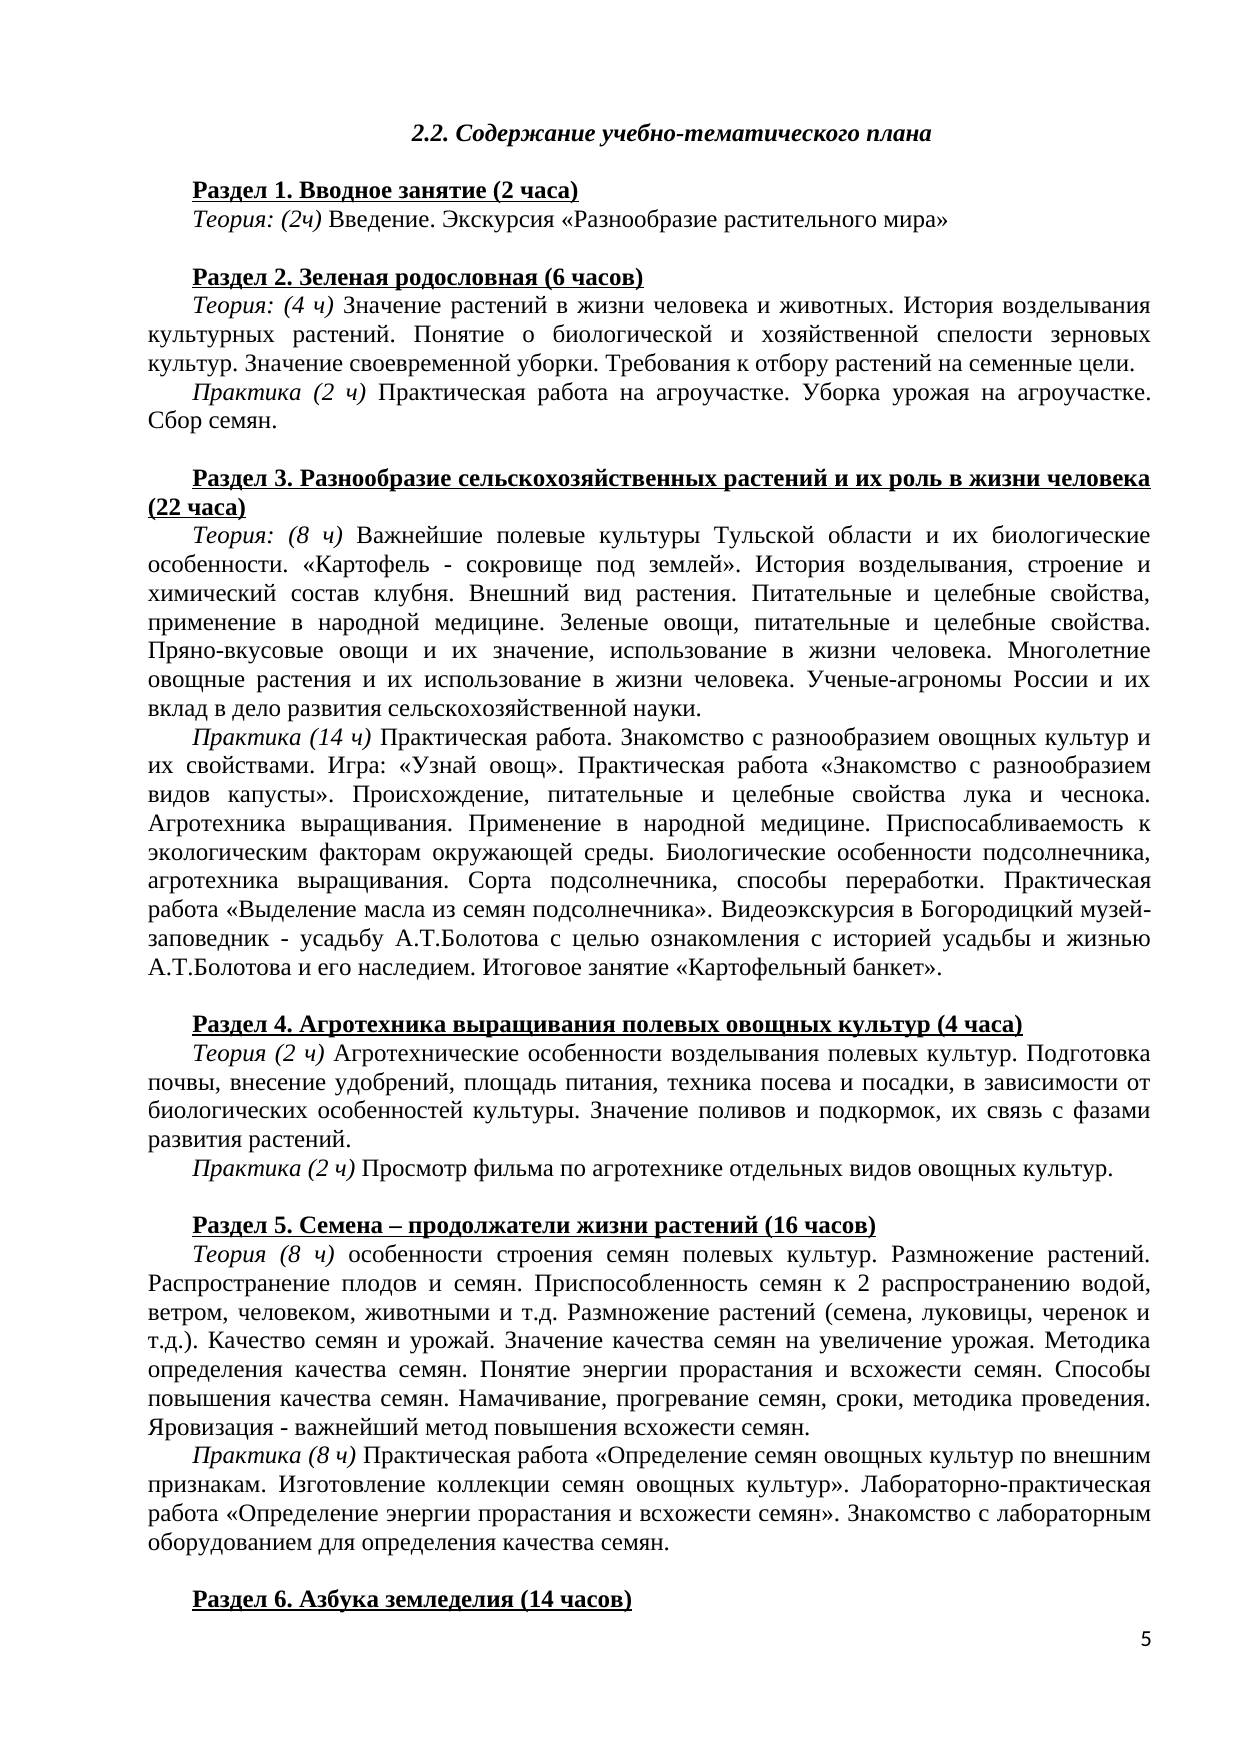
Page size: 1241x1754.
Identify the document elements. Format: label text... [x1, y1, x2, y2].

text Теория (8 ч) особенности строения семян полевых культур. Размножение растений. Распространение плодов и семян. Приспособленность семян к 2 распространению водой, ветром, человеком, животными и т.д. Размножение растений (семена, луковицы, черенок и т.д.). Качество семян и урожай. Значение качества семян на увеличение урожая. Методика определения качества семян. Понятие энергии прорастания и всхожести семян. Способы повышения качества семян. Намачивание, прогревание семян, сроки, методика проведения. Яровизация - важнейший метод повышения всхожести семян. [148, 1239, 1152, 1441]
text 2.2. Содержание учебно-тематического плана [148, 118, 1152, 147]
text Практика (2 ч) Просмотр фильма по агротехнике отдельных видов овощных культур. [148, 1153, 1152, 1182]
text Раздел 4. Агротехника выращивания полевых овощных культур (4 часа) [148, 1009, 1152, 1038]
text Теория (2 ч) Агротехнические особенности возделывания полевых культур. Подготовка почвы, внесение удобрений, площадь питания, техника посева и посадки, в зависимости от биологических особенностей культуры. Значение поливов и подкормок, их связь с фазами развития растений. [148, 1038, 1152, 1153]
text Практика (8 ч) Практическая работа «Определение семян овощных культур по внешним признакам. Изготовление коллекции семян овощных культур». Лабораторно-практическая работа «Определение энергии прорастания и всхожести семян». Знакомство с лабораторным оборудованием для определения качества семян. [148, 1441, 1152, 1556]
text Раздел 2. Зеленая родословная (6 часов) [148, 262, 1152, 291]
text Практика (2 ч) Практическая работа на агроучастке. Уборка урожая на агроучастке. Сбор семян. [148, 377, 1152, 434]
text Теория: (2ч) Введение. Экскурсия «Разнообразие растительного мира» [148, 204, 1152, 233]
text Раздел 1. Вводное занятие (2 часа) [148, 176, 1152, 204]
text Практика (14 ч) Практическая работа. Знакомство с разнообразием овощных культур и их свойствами. Игра: «Узнай овощ». Практическая работа «Знакомство с разнообразием видов капусты». Происхождение, питательные и целебные свойства лука и чеснока. Агротехника выращивания. Применение в народной медицине. Приспосабливаемость к экологическим факторам окружающей среды. Биологические особенности подсолнечника, агротехника выращивания. Сорта подсолнечника, способы переработки. Практическая работа «Выделение масла из семян подсолнечника». Видеоэкскурсия в Богородицкий музей-заповедник - усадьбу А.Т.Болотова с целью ознакомления с историей усадьбы и жизнью А.Т.Болотова и его наследием. Итоговое занятие «Картофельный банкет». [148, 722, 1152, 981]
text Раздел 5. Семена – продолжатели жизни растений (16 часов) [148, 1211, 1152, 1239]
text Раздел 6. Азбука земледелия (14 часов) [148, 1584, 1152, 1613]
text Теория: (8 ч) Важнейшие полевые культуры Тульской области и их биологические особенности. «Картофель - сокровище под землей». История возделывания, строение и химический состав клубня. Внешний вид растения. Питательные и целебные свойства, применение в народной медицине. Зеленые овощи, питательные и целебные свойства. Пряно-вкусовые овощи и их значение, использование в жизни человека. Многолетние овощные растения и их использование в жизни человека. Ученые-агрономы России и их вклад в дело развития сельскохозяйственной науки. [148, 521, 1152, 722]
text Теория: (4 ч) Значение растений в жизни человека и животных. История возделывания культурных растений. Понятие о биологической и хозяйственной спелости зерновых культур. Значение своевременной уборки. Требования к отбору растений на семенные цели. [148, 291, 1152, 377]
text Раздел 3. Разнообразие сельскохозяйственных растений и их роль в жизни человека (22 часа) [148, 463, 1152, 521]
